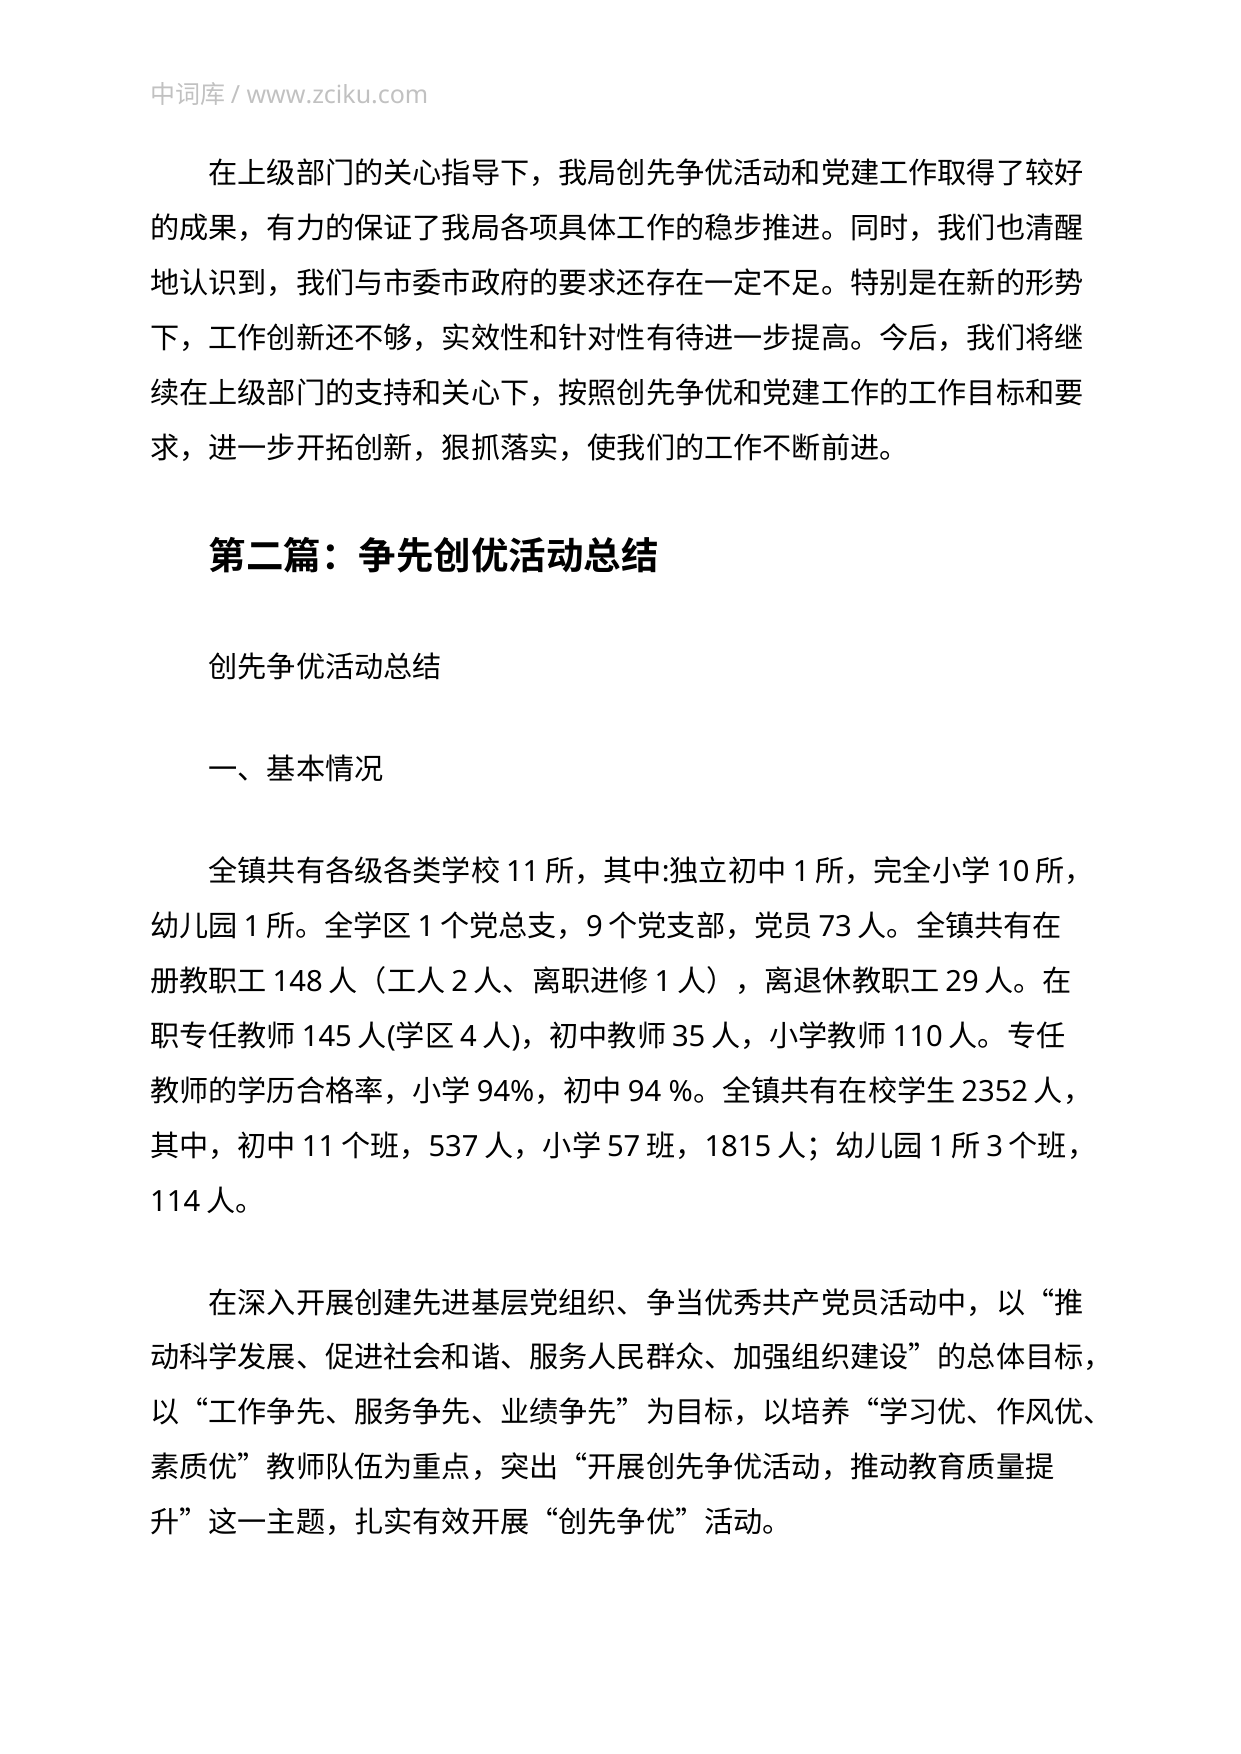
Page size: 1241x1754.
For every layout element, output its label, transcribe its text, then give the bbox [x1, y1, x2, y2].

text 在深入开展创建先进基层党组织、争当优秀共产党员活动中，以“推动科学发展、促进社会和谐、服务人民群众、加强组织建设”的总体目标，以“工作争先、服务争先、业绩争先”为目标，以培养“学习优、作风优、素质优”教师队伍为重点，突出“开展创先争优活动，推动教育质量提升”这一主题，扎实有效开展“创先争优”活动。 [150, 1279, 1090, 1541]
text 第二篇：争先创优活动总结 [150, 526, 1090, 581]
text 在上级部门的关心指导下，我局创先争优活动和党建工作取得了较好的成果，有力的保证了我局各项具体工作的稳步推进。同时，我们也清醒地认识到，我们与市委市政府的要求还存在一定不足。特别是在新的形势下，工作创新还不够，实效性和针对性有待进一步提高。今后，我们将继续在上级部门的支持和关心下，按照创先争优和党建工作的工作目标和要求，进一步开拓创新，狠抓落实，使我们的工作不断前进。 [150, 150, 1090, 467]
text 全镇共有各级各类学校11所，其中:独立初中 1所，完全小学10所，幼儿园1所。全学区1个党总支，9个党支部，党员73人。全镇共有在册教职工148人（工人2人、离职进修1人），离退休教职工29人。在职专任教师145人(学区4人)，初中教师35人，小学教师 110人。专任教师的学历合格率，小学94%，初中94 %。全镇共有在校学生2352人，其中，初中11个班，537人，小学57班，1815人；幼儿园1所3个班，114人。 [150, 847, 1090, 1219]
text 一、基本情况 [150, 745, 1090, 788]
text 创先争优活动总结 [150, 644, 1090, 686]
